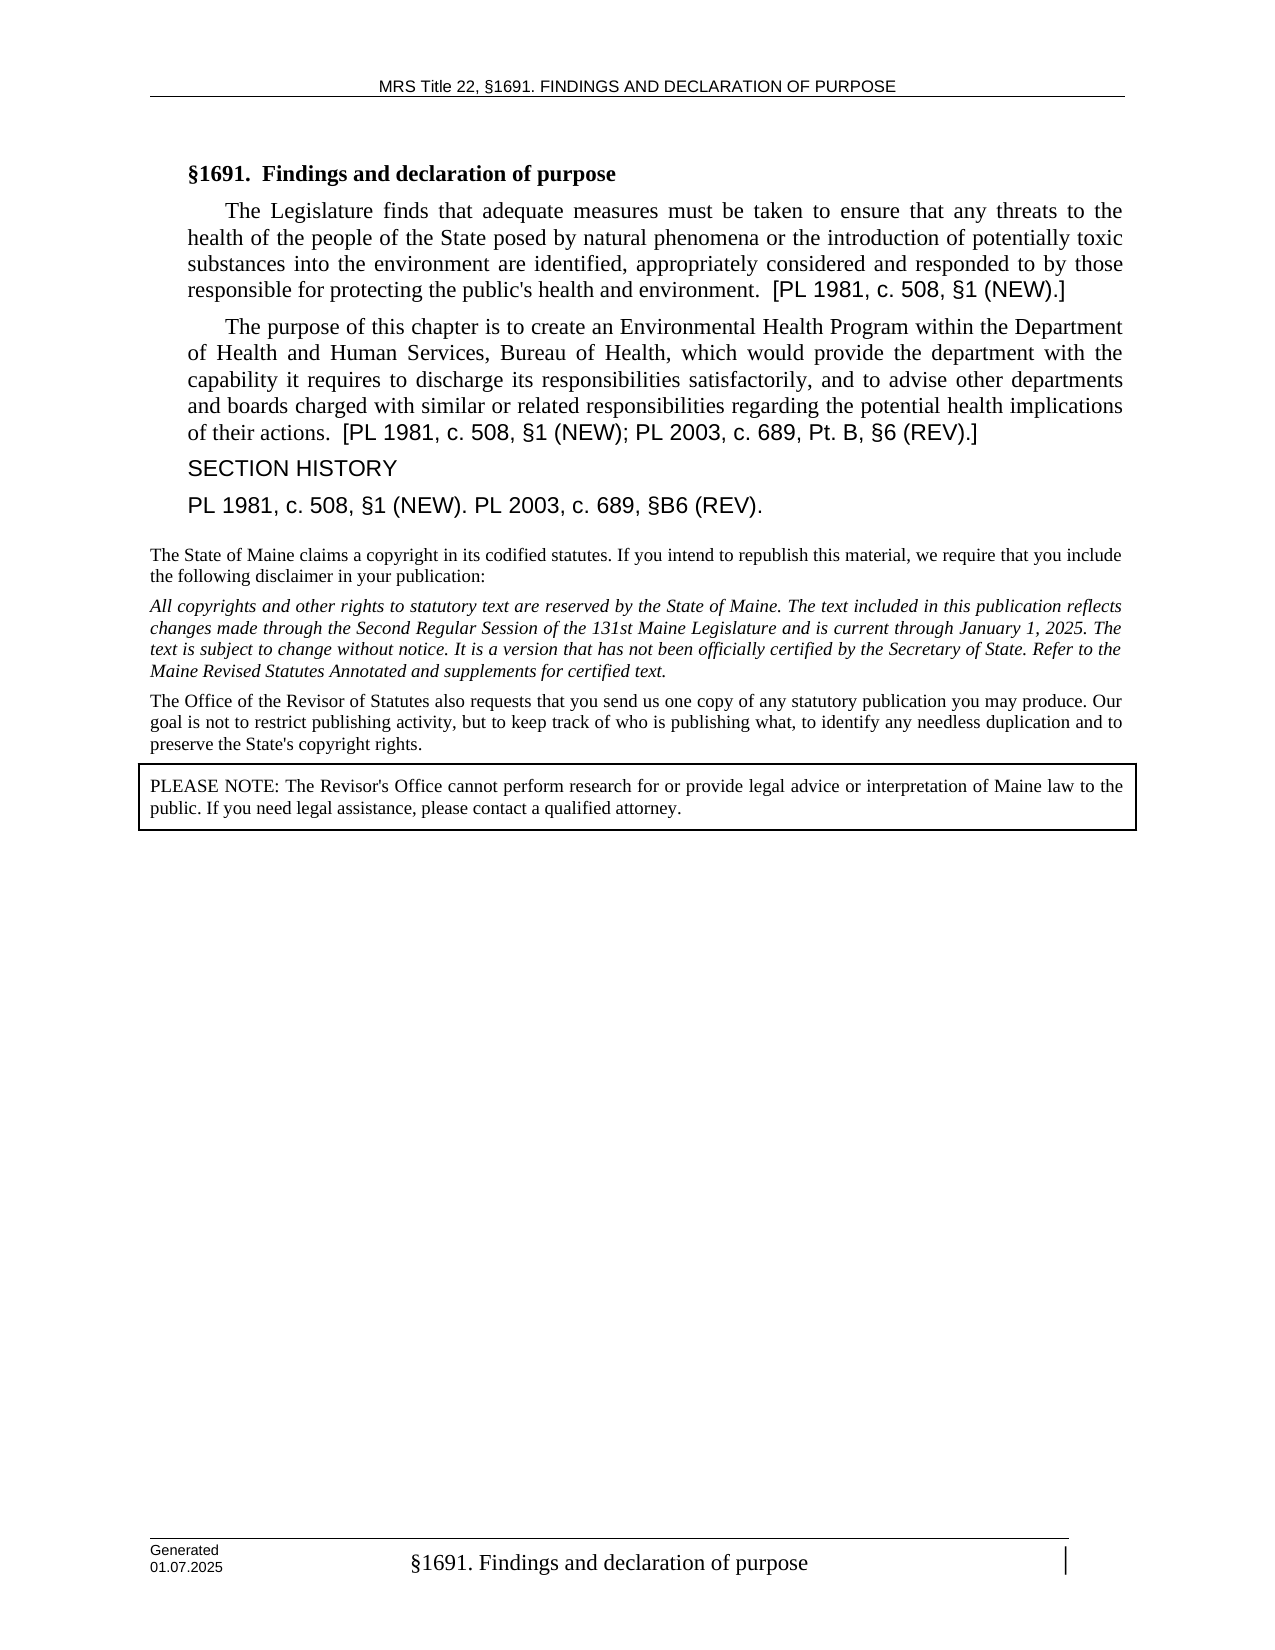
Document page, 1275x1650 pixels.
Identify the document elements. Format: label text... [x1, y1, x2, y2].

text PLEASE NOTE: The Revisor's Office cannot perform research for or provide legal advice or interpretation of Maine law to the public. If you need legal assistance, please contact a qualified attorney. [140, 765, 1135, 829]
text PL 1981, c. 508, §1 (NEW). PL 2003, c. 689, §B6 (REV). [187, 492, 1125, 518]
text The purpose of this chapter is to create an Environmental Health Program within the Department of Health and Human Services, Bureau of Health, which would provide the department with the capability it requires to discharge its responsibilities satisfactorily, and to advise other departments and boards charged with similar or related responsibilities regarding the potential health implications of their actions. [PL 1981, c. 508, §1 (NEW); PL 2003, c. 689, Pt. B, §6 (REV).] [187, 313, 1125, 445]
text The State of Maine claims a copyright in its codified statutes. If you intend to republish this material, we require that you include the following disclaimer in your publication: [150, 543, 1125, 587]
text §1691. Findings and declaration of purpose [187, 160, 1125, 187]
text The Legislature finds that adequate measures must be taken to ensure that any threats to the health of the people of the State posed by natural phenomena or the introduction of potentially toxic substances into the environment are identified, appropriately considered and responded to by those responsible for protecting the public's health and environment. [PL 1981, c. 508, §1 (NEW).] [187, 197, 1125, 303]
text The Office of the Revisor of Statutes also requests that you send us one copy of any statutory publication you may produce. Our goal is not to restrict publishing activity, but to keep track of who is publishing what, to identify any needless duplication and to preserve the State's copyright rights. [150, 689, 1125, 754]
text All copyrights and other rights to statutory text are reserved by the State of Maine. The text included in this publication reflects changes made through the Second Regular Session of the 131st Maine Legislature and is current through January 1, 2025 . The text is subject to change without notice. It is a version that has not been officially certified by the Secretary of State. Refer to the Maine Revised Statutes Annotated and supplements for certified text. [150, 595, 1125, 681]
text SECTION HISTORY [187, 455, 1125, 482]
